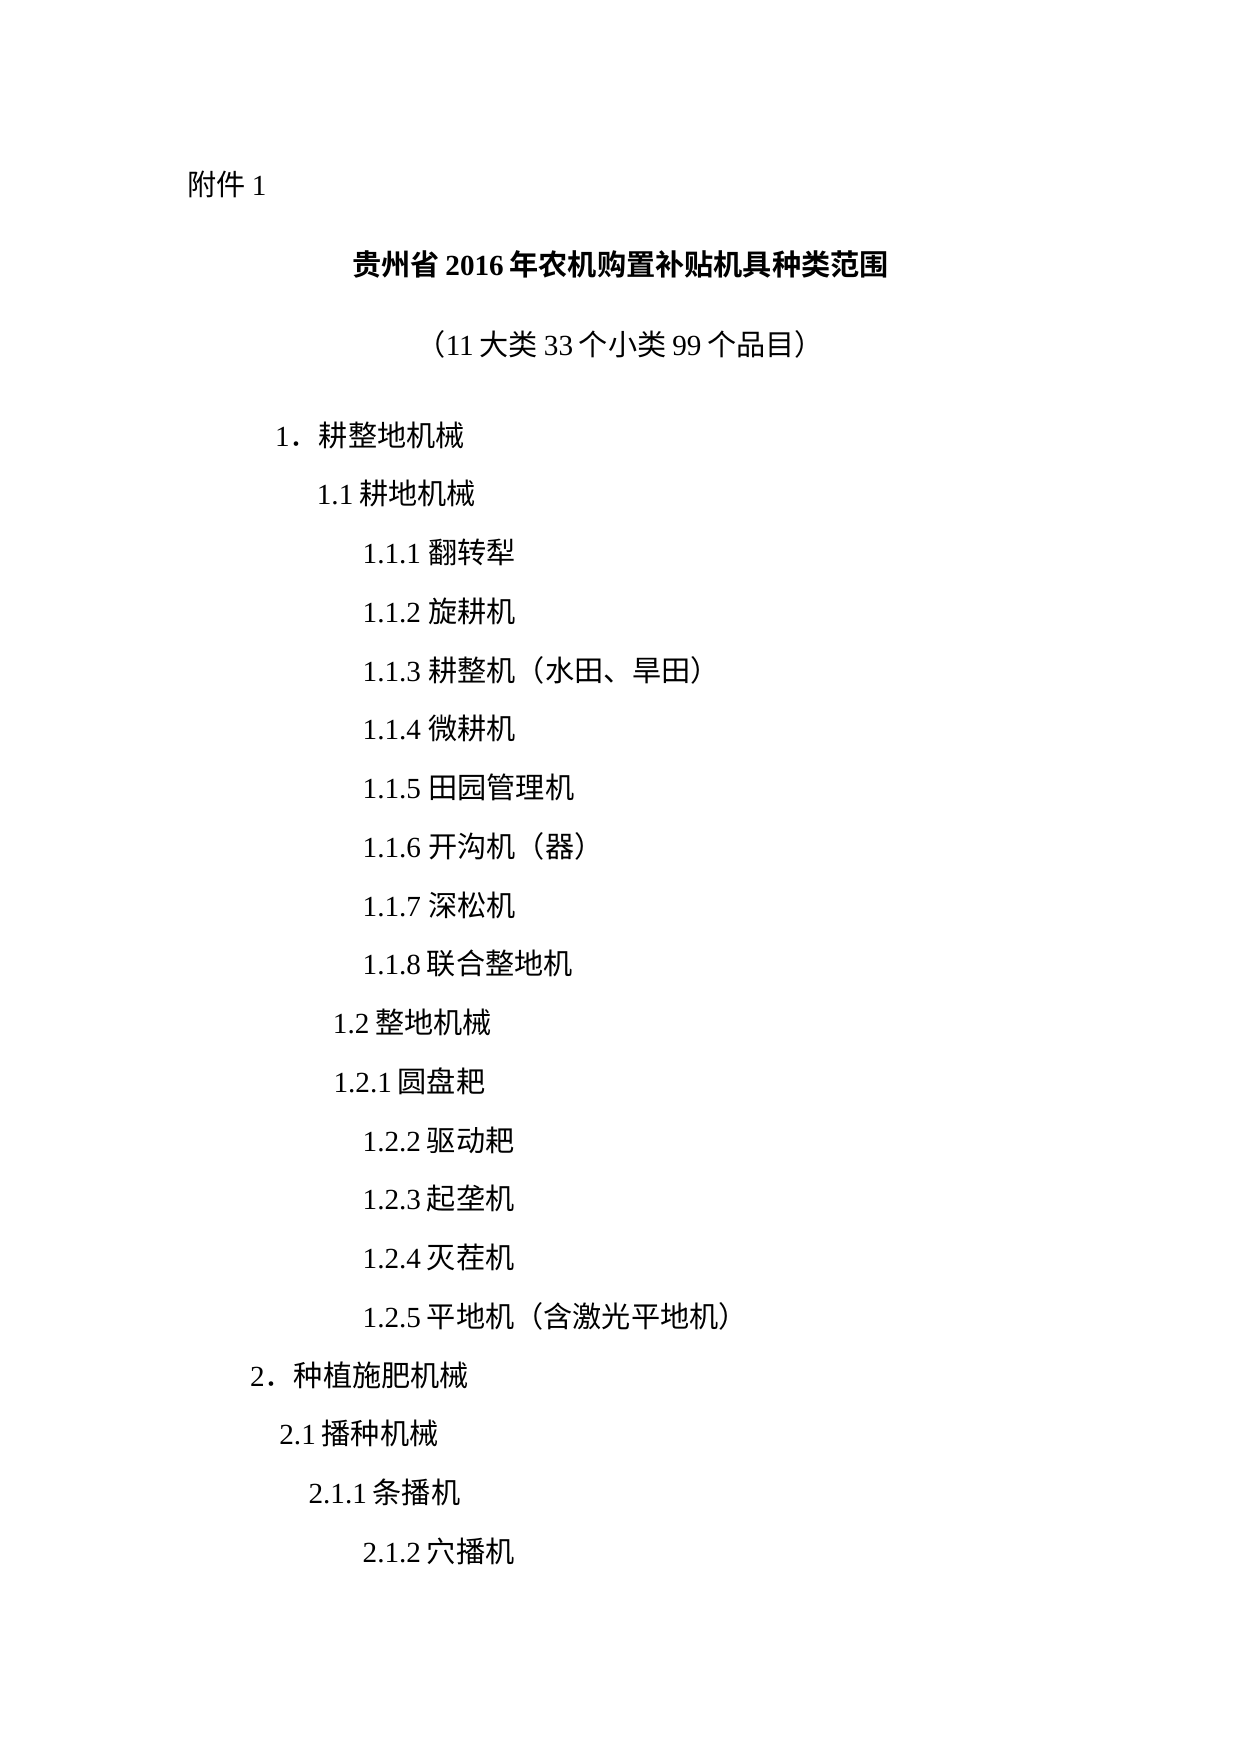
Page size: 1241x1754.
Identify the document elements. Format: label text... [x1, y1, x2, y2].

text 1.2.5平地机（含激光平地机） [187, 1293, 1053, 1336]
text 1.1.2 旋耕机 [187, 588, 1053, 631]
text 贵州省2016年农机购置补贴机具种类范围 [187, 242, 1053, 284]
text 1.1耕地机械 [187, 471, 1053, 513]
text 1.2.4灭茬机 [187, 1234, 1053, 1277]
text 1.1.8联合整地机 [187, 941, 1053, 983]
text 1.1.1 翻转犁 [187, 529, 1053, 572]
text 1.2整地机械 [187, 999, 1053, 1042]
text 2.1播种机械 [187, 1411, 1053, 1453]
text 2．种植施肥机械 [187, 1352, 1053, 1394]
text 1.2.3起垄机 [187, 1176, 1053, 1218]
text 1.1.3 耕整机（水田、旱田） [187, 647, 1053, 689]
text （11大类33个小类99个品目） [187, 321, 1053, 363]
text 2.1.1条播机 [187, 1469, 1053, 1512]
text 1.1.4 微耕机 [187, 706, 1053, 748]
text 1．耕整地机械 [187, 412, 1053, 454]
text 1.1.5 田园管理机 [187, 764, 1053, 807]
text 2.1.2穴播机 [187, 1528, 1053, 1571]
text 1.2.2驱动耙 [187, 1117, 1053, 1159]
text 1.2.1圆盘耙 [187, 1058, 1053, 1101]
text 1.1.6 开沟机（器） [187, 823, 1053, 866]
text 1.1.7 深松机 [187, 882, 1053, 924]
text 附件1 [187, 162, 1053, 204]
